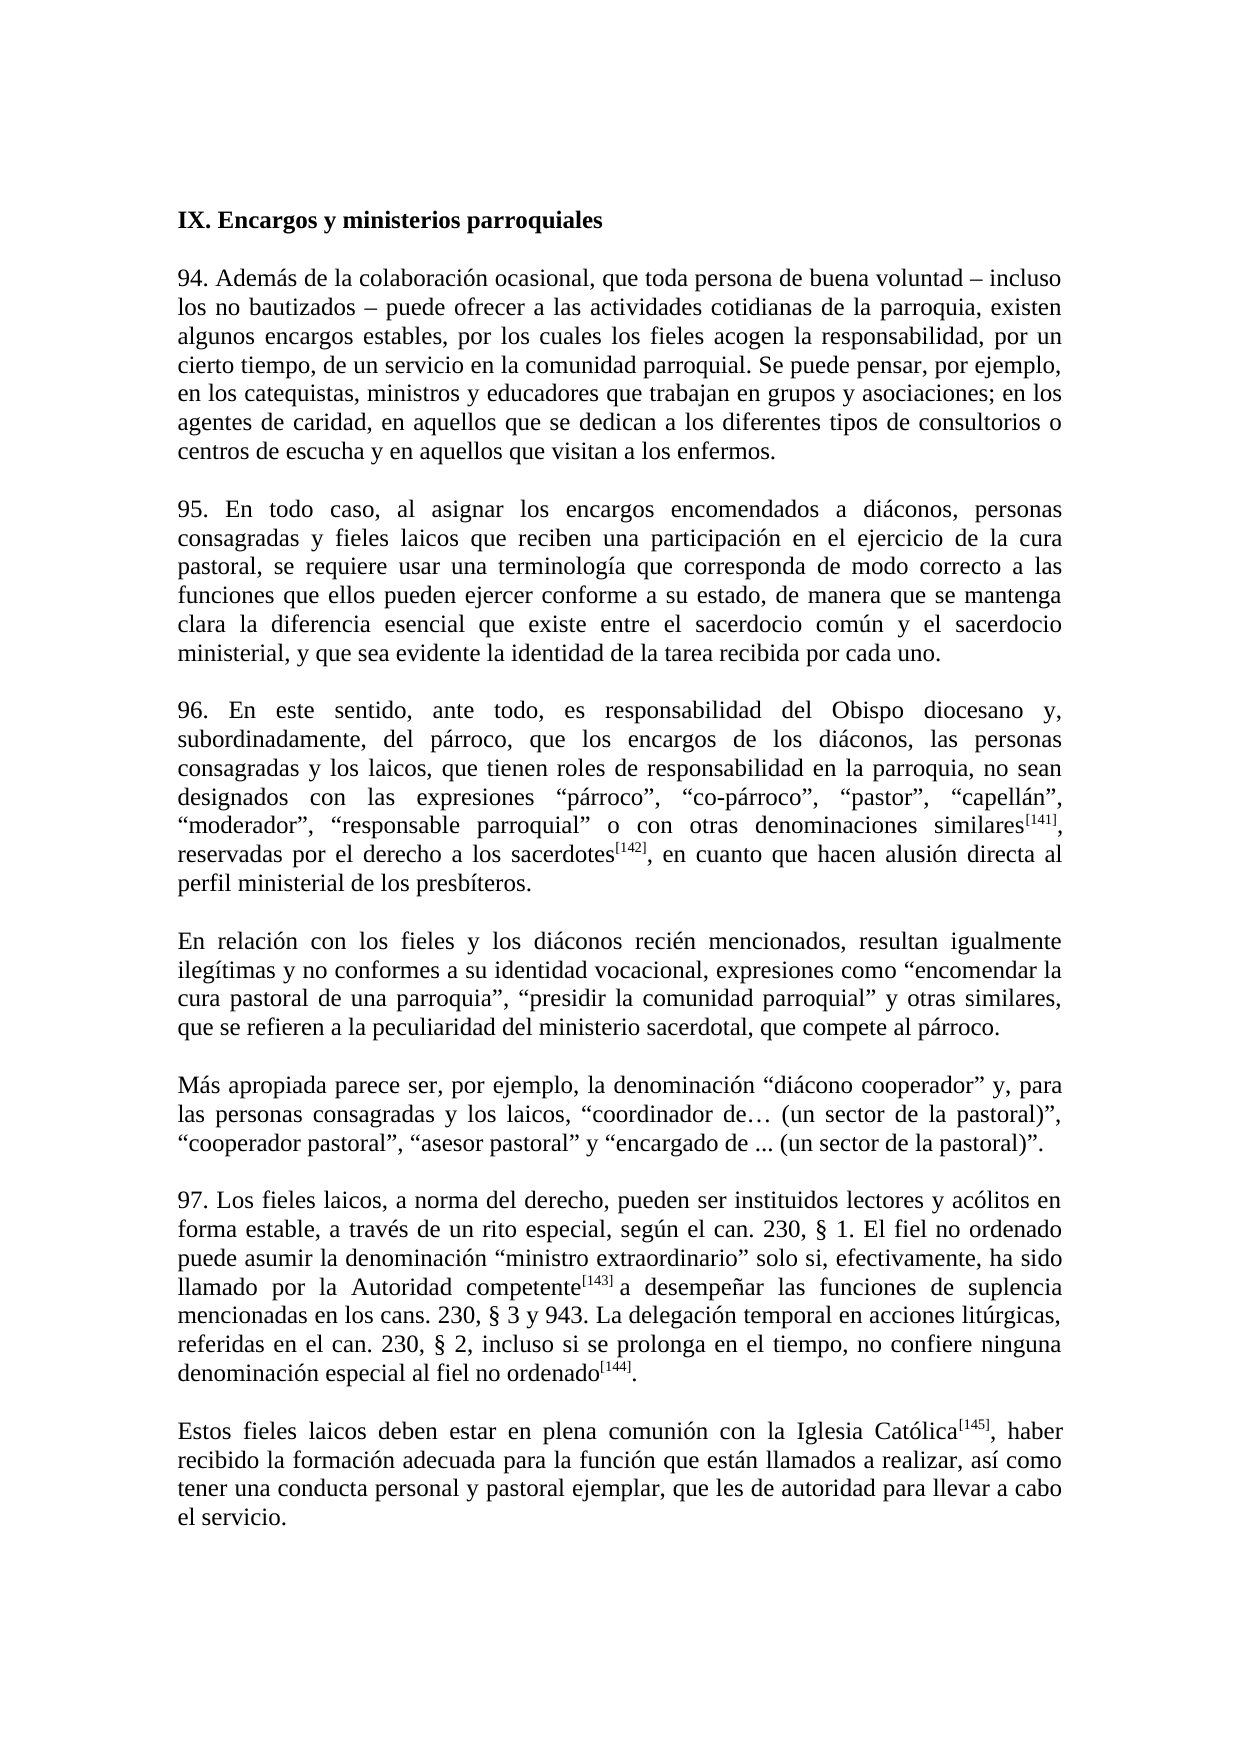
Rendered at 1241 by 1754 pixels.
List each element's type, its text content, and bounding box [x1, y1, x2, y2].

text Más apropiada parece ser, por ejemplo, la denominación “diácono cooperador” y, para las personas consagradas y los laicos, “coordinador de… (un sector de la pastoral)”, “cooperador pastoral”, “asesor pastoral” y “encargado de ... (un sector de la pastoral)”. [177, 1070, 1063, 1156]
text 96. En este sentido, ante todo, es responsabilidad del Obispo diocesano y, subordinadamente, del párroco, que los encargos de los diáconos, las personas consagradas y los laicos, que tienen roles de responsabilidad en la parroquia, no sean designados con las expresiones “párroco”, “co-párroco”, “pastor”, “capellán”, “moderador”, “responsable parroquial” o con otras denominaciones similares[141], reservadas por el derecho a los sacerdotes[142], en cuanto que hacen alusión directa al perfil ministerial de los presbíteros. [177, 696, 1063, 897]
text Estos fieles laicos deben estar en plena comunión con la Iglesia Católica[145], haber recibido la formación adecuada para la función que están llamados a realizar, así como tener una conducta personal y pastoral ejemplar, que les de autoridad para llevar a cabo el servicio. [177, 1416, 1063, 1531]
text 95. En todo caso, al asignar los encargos encomendados a diáconos, personas consagradas y fieles laicos que reciben una participación en el ejercicio de la cura pastoral, se requiere usar una terminología que corresponda de modo correcto a las funciones que ellos pueden ejercer conforme a su estado, de manera que se mantenga clara la diferencia esencial que existe entre el sacerdocio común y el sacerdocio ministerial, y que sea evidente la identidad de la tarea recibida por cada uno. [177, 494, 1063, 666]
text IX. Encargos y ministerios parroquiales [177, 206, 1063, 234]
text En relación con los fieles y los diáconos recién mencionados, resultan igualmente ilegítimas y no conformes a su identidad vocacional, expresiones como “encomendar la cura pastoral de una parroquia”, “presidir la comunidad parroquial” y otras similares, que se refieren a la peculiaridad del ministerio sacerdotal, que compete al párroco. [177, 926, 1063, 1041]
text 97. Los fieles laicos, a norma del derecho, pueden ser instituidos lectores y acólitos en forma estable, a través de un rito especial, según el can. 230, § 1. El fiel no ordenado puede asumir la denominación “ministro extraordinario” solo si, efectivamente, ha sido llamado por la Autoridad competente[143] a desempeñar las funciones de suplencia mencionadas en los cans. 230, § 3 y 943. La delegación temporal en acciones litúrgicas, referidas en el can. 230, § 2, incluso si se prolonga en el tiempo, no confiere ninguna denominación especial al fiel no ordenado[144]. [177, 1186, 1063, 1387]
text 94. Además de la colaboración ocasional, que toda persona de buena voluntad – incluso los no bautizados – puede ofrecer a las actividades cotidianas de la parroquia, existen algunos encargos estables, por los cuales los fieles acogen la responsabilidad, por un cierto tiempo, de un servicio en la comunidad parroquial. Se puede pensar, por ejemplo, en los catequistas, ministros y educadores que trabajan en grupos y asociaciones; en los agentes de caridad, en aquellos que se dedican a los diferentes tipos de consultorios o centros de escucha y en aquellos que visitan a los enfermos. [177, 263, 1063, 465]
